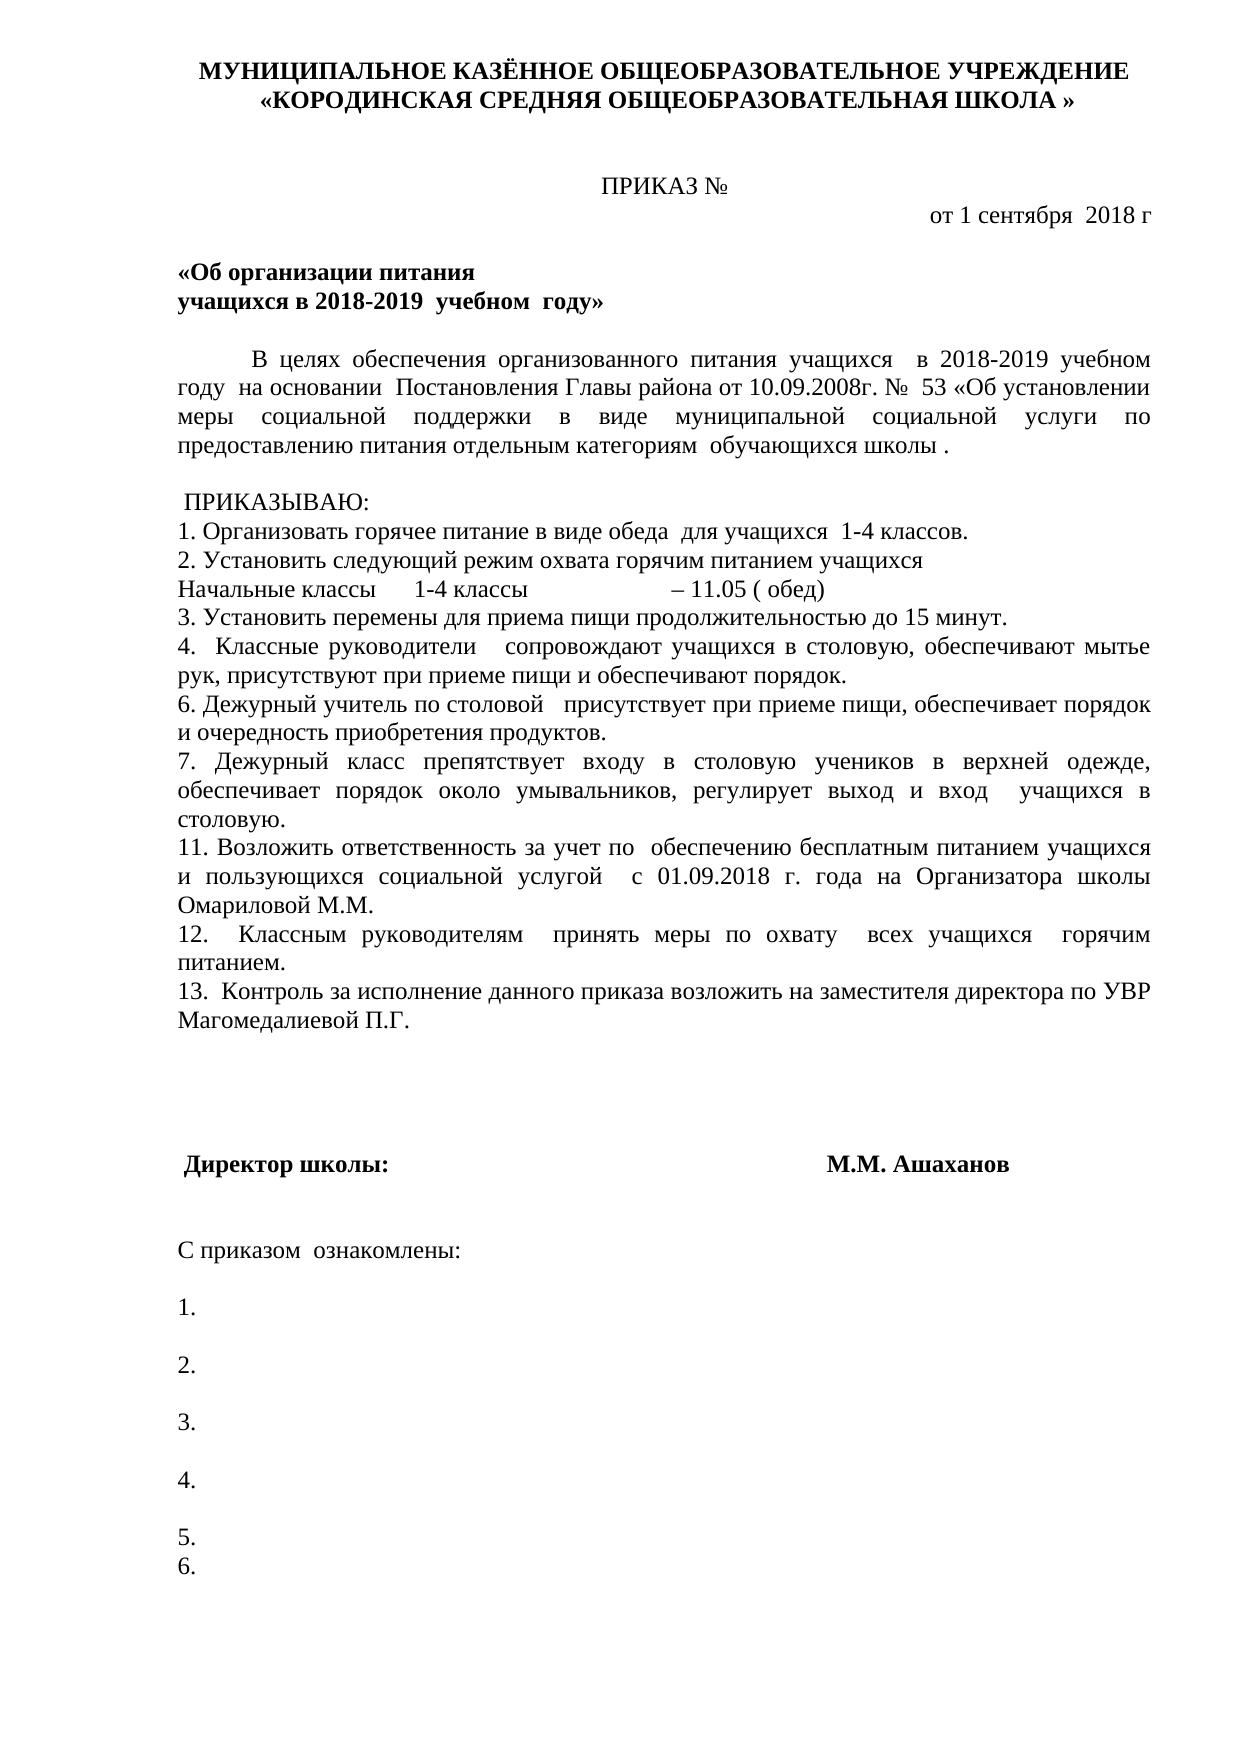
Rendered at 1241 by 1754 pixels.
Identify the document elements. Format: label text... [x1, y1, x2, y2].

text 7. Дежурный класс препятствует входу в столовую учеников в верхней одежде, обеспечивает порядок около умывальников, регулирует выход и вход учащихся в столовую. [177, 746, 1152, 832]
text 2. [177, 1350, 1152, 1379]
text «Об организации питания [177, 257, 1152, 286]
subtitle ПРИКАЗ № [177, 171, 1152, 200]
text 3. Установить перемены для приема пищи продолжительностью до 15 минут. [177, 602, 1152, 631]
text Начальные классы 1-4 классы – 11.05 ( обед) [177, 574, 1152, 602]
text 1. [177, 1292, 1152, 1321]
text 2. Установить следующий режим охвата горячим питанием учащихся [177, 545, 1152, 574]
text «КОРОДИНСКАЯ СРЕДНЯЯ ОБЩЕОБРАЗОВАТЕЛЬНАЯ ШКОЛА » [177, 85, 1152, 114]
subtitle МУНИЦИПАЛЬНОЕ КАЗЁННОЕ ОБЩЕОБРАЗОВАТЕЛЬНОЕ УЧРЕЖДЕНИЕ [177, 56, 1152, 85]
text Директор школы: М.М. Ашаханов [177, 1149, 1152, 1177]
text 4. Классные руководители сопровождают учащихся в столовую, обеспечивают мытье рук, присутствуют при приеме пищи и обеспечивают порядок. [177, 631, 1152, 689]
subtitle от 1 сентября 2018 г [177, 200, 1152, 229]
text В целях обеспечения организованного питания учащихся в 2018-2019 учебном году на основании Постановления Главы района от 10.09.2008г. № 53 «Об установлении меры социальной поддержки в виде муниципальной социальной услуги по предоставлению питания отдельным категориям обучающихся школы . [177, 344, 1152, 459]
text 6. Дежурный учитель по столовой присутствует при приеме пищи, обеспечивает порядок и очередность приобретения продуктов. [177, 689, 1152, 746]
text 13. Контроль за исполнение данного приказа возложить на заместителя директора по УВР Магомедалиевой П.Г. [177, 976, 1152, 1034]
text 12. Классным руководителям принять меры по охвату всех учащихся горячим питанием. [177, 919, 1152, 976]
text ПРИКАЗЫВАЮ: [177, 487, 1152, 516]
text 5. [177, 1522, 1152, 1551]
text 6. [177, 1551, 1152, 1580]
text 11. Возложить ответственность за учет по обеспечению бесплатным питанием учащихся и пользующихся социальной услугой с 01.09.2018 г. года на Организатора школы Омариловой М.М. [177, 832, 1152, 919]
text 1. Организовать горячее питание в виде обеда для учащихся 1-4 классов. [177, 516, 1152, 545]
text 3. [177, 1407, 1152, 1436]
text 4. [177, 1465, 1152, 1494]
text учащихся в 2018-2019 учебном году» [177, 286, 1152, 315]
text С приказом ознакомлены: [177, 1235, 1152, 1264]
